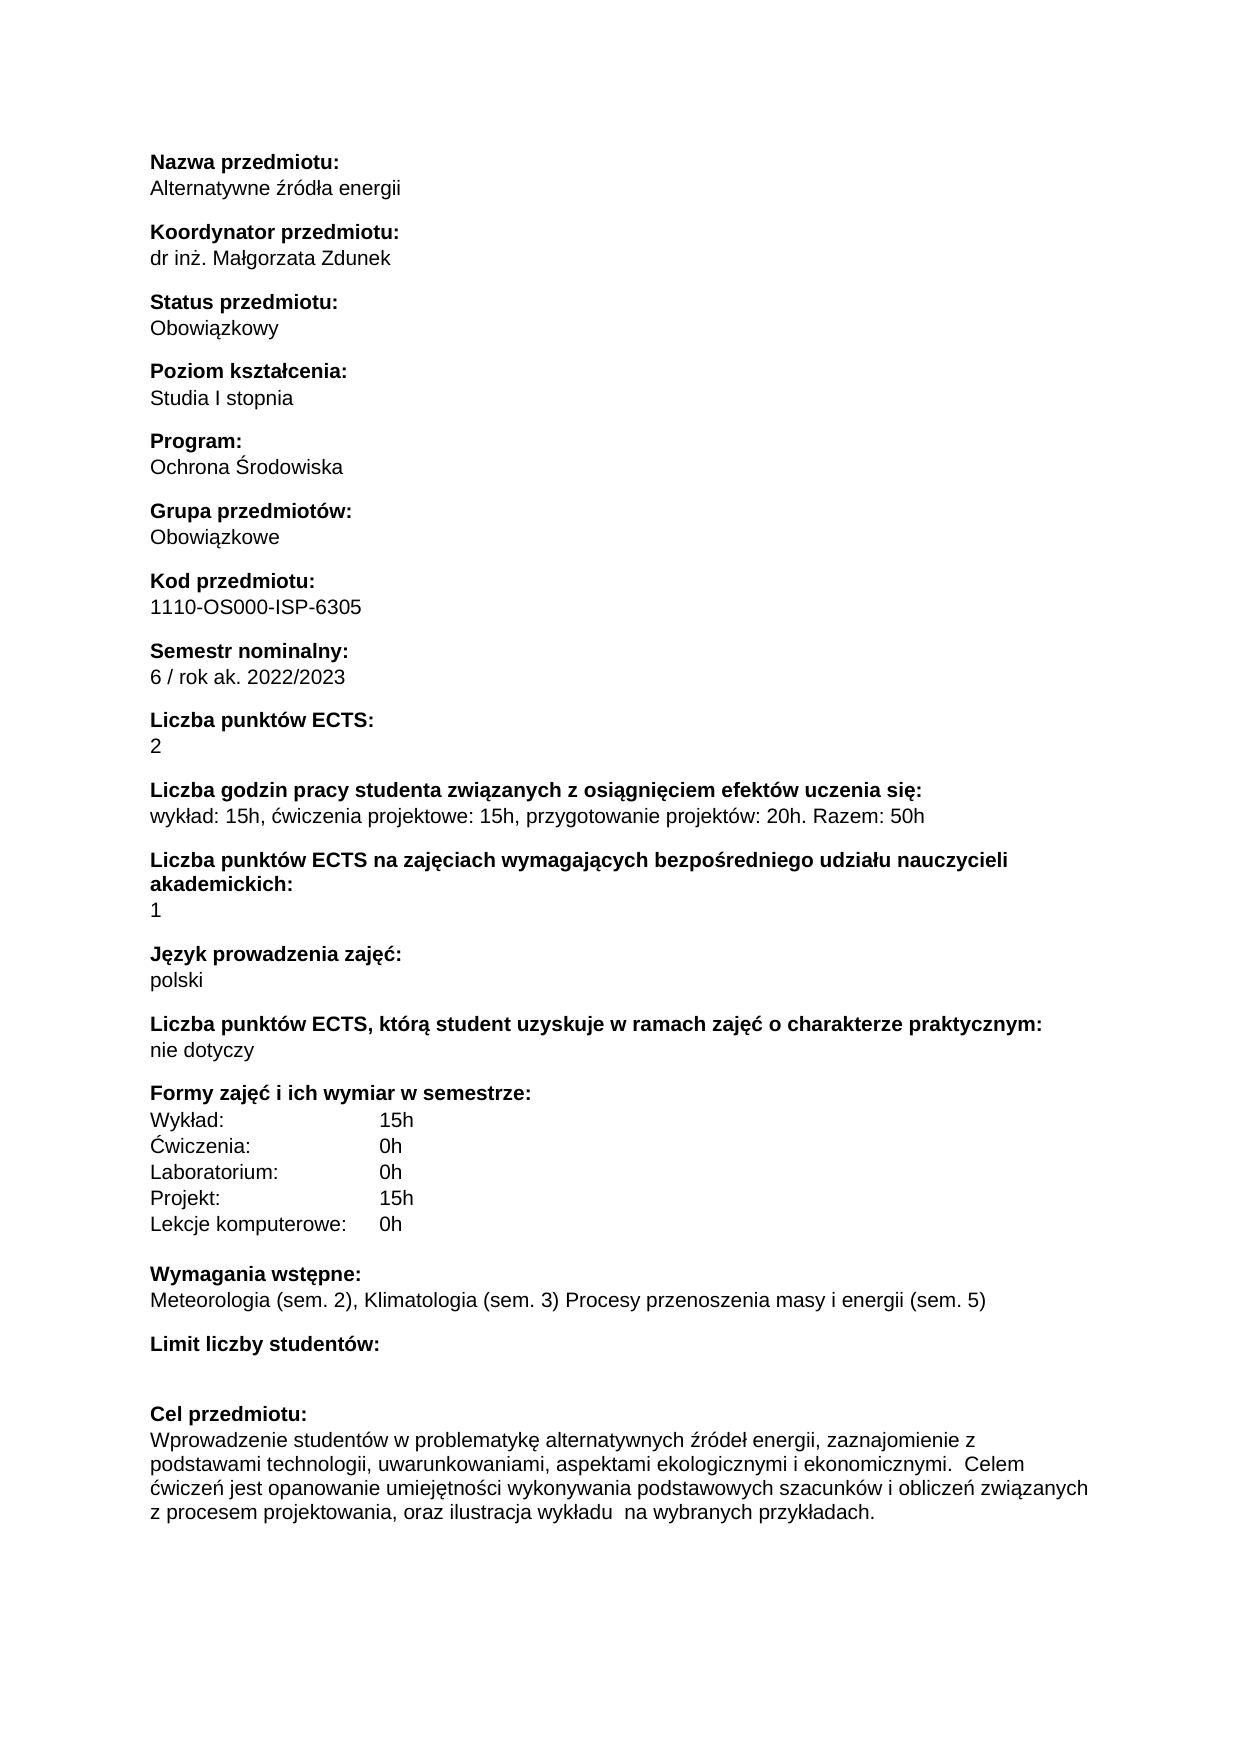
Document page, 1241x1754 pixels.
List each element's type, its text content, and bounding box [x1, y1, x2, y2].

text Nazwa przedmiotu: [150, 150, 1090, 174]
text Formy zajęć i ich wymiar w semestrze: [150, 1081, 1090, 1105]
text Grupa przedmiotów: [150, 499, 1090, 523]
text Semestr nominalny: [150, 638, 1090, 662]
table_cell Ćwiczenia: [140, 1134, 367, 1158]
text Liczba punktów ECTS: [150, 708, 1090, 732]
text Status przedmiotu: [150, 289, 1090, 313]
table_cell 0h [369, 1210, 597, 1236]
text dr inż. Małgorzata Zdunek [150, 246, 1090, 270]
text Liczba godzin pracy studenta związanych z osiągnięciem efektów uczenia się: [150, 778, 1090, 802]
table_cell Lekcje komputerowe: [140, 1212, 367, 1236]
text Alternatywne źródła energii [150, 176, 1090, 200]
table_header 15h [369, 1108, 597, 1132]
table_cell Laboratorium: [140, 1160, 367, 1184]
text Ochrona Środowiska [150, 455, 1090, 479]
text polski [150, 968, 1090, 992]
text Obowiązkowy [150, 316, 1090, 339]
text 6 / rok ak. 2022/2023 [150, 664, 1090, 688]
table_header Wykład: [140, 1108, 367, 1132]
table_cell 15h [369, 1184, 597, 1210]
text Wprowadzenie studentów w problematykę alternatywnych źródeł energii, zaznajomienie z podstawami technologii, uwarunkowaniami, aspektami ekologicznymi i ekonomicznymi. Celem ćwiczeń jest opanowanie umiejętności wykonywania podstawowych szacunków i obliczeń związanych z procesem projektowania, oraz ilustracja wykładu na wybranych przykładach. [150, 1428, 1090, 1523]
text Język prowadzenia zajęć: [150, 942, 1090, 966]
text Liczba punktów ECTS na zajęciach wymagających bezpośredniego udziału nauczycieli akademickich: [150, 848, 1090, 896]
text nie dotyczy [150, 1037, 1090, 1061]
table_cell Projekt: [140, 1186, 367, 1210]
table_cell 0h [369, 1132, 597, 1158]
text Poziom kształcenia: [150, 359, 1090, 383]
text Liczba punktów ECTS, którą student uzyskuje w ramach zajęć o charakterze praktycznym: [150, 1011, 1090, 1035]
text wykład: 15h, ćwiczenia projektowe: 15h, przygotowanie projektów: 20h. Razem: 50h [150, 804, 1090, 828]
text Limit liczby studentów: [150, 1332, 1090, 1356]
text Cel przedmiotu: [150, 1402, 1090, 1426]
text Wymagania wstępne: [150, 1262, 1090, 1286]
text Program: [150, 429, 1090, 453]
text 2 [150, 734, 1090, 758]
text Obowiązkowe [150, 525, 1090, 549]
text Meteorologia (sem. 2), Klimatologia (sem. 3) Procesy przenoszenia masy i energii (sem. 5) [150, 1288, 1090, 1312]
text Studia I stopnia [150, 385, 1090, 409]
text 1 [150, 898, 1090, 922]
table_cell 0h [369, 1158, 597, 1184]
text Kod przedmiotu: [150, 569, 1090, 593]
text Koordynator przedmiotu: [150, 220, 1090, 244]
text 1110-OS000-ISP-6305 [150, 595, 1090, 619]
